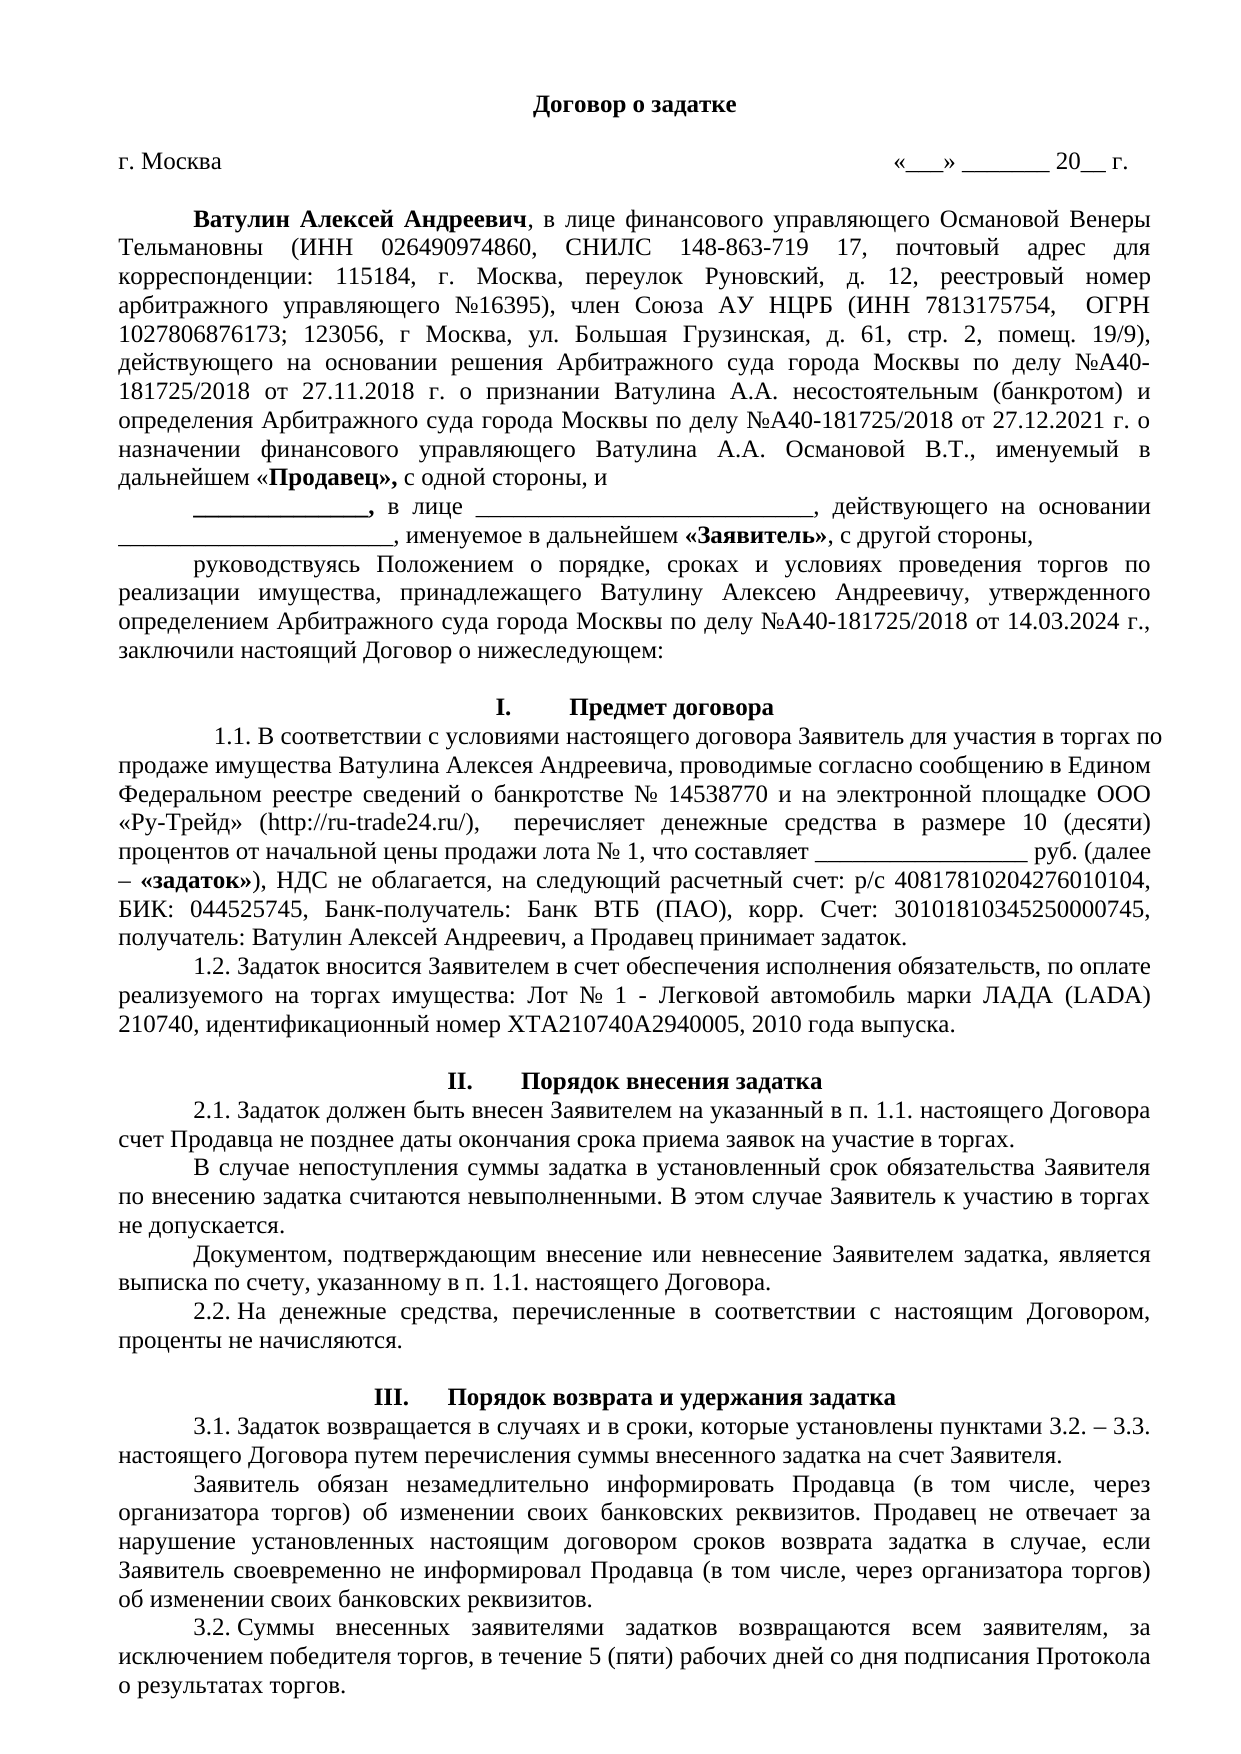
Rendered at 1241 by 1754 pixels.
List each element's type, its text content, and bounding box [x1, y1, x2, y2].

text 1.1. В соответствии с условиями настоящего договора Заявитель для участия в торгах по продаже имущества Ватулина Алексея Андреевича, проводимые согласно сообщению в Едином Федеральном реестре сведений о банкротстве № 14538770 и на электронной площадке ООО «Ру-Трейд» (http://ru-trade24.ru/), перечисляет денежные средства в размере 10 (десяти) процентов от начальной цены продажи лота № 1, что составляет _________________ руб. (далее – «задаток»), НДС не облагается, на следующий расчетный счет: р/с 40817810204276010104, БИК: 044525745, Банк-получатель: Банк ВТБ (ПАО), корр. Счет: 30101810345250000745, получатель: Ватулин Алексей Андреевич, а Продавец принимает задаток. [118, 721, 1152, 951]
text В случае непоступления суммы задатка в установленный срок обязательства Заявителя по внесению задатка считаются невыполненными. В этом случае Заявитель к участию в торгах не допускается. [118, 1152, 1152, 1239]
text Заявитель обязан незамедлительно информировать Продавца (в том числе, через организатора торгов) об изменении своих банковских реквизитов. Продавец не отвечает за нарушение установленных настоящим договором сроков возврата задатка в случае, если Заявитель своевременно не информировал Продавца (в том числе, через организатора торгов) об изменении своих банковских реквизитов. [118, 1469, 1152, 1612]
text ______________, в лице ___________________________, действующего на основании ______________________, именуемое в дальнейшем «Заявитель», с другой стороны, [118, 491, 1152, 549]
text Ватулин Алексей Андреевич, в лице финансового управляющего Османовой Венеры Тельмановны (ИНН 026490974860, СНИЛС 148-863-719 17, почтовый адрес для корреспонденции: 115184, г. Москва, переулок Руновский, д. 12, реестровый номер арбитражного управляющего №16395), член Союза АУ НЦРБ (ИНН 7813175754, ОГРН 1027806876173; 123056, г Москва, ул. Большая Грузинская, д. 61, стр. 2, помещ. 19/9), действующего на основании решения Арбитражного суда города Москвы по делу №А40-181725/2018 от 27.11.2018 г. о признании Ватулина А.А. несостоятельным (банкротом) и определения Арбитражного суда города Москвы по делу №А40-181725/2018 от 27.12.2021 г. о назначении финансового управляющего Ватулина А.А. Османовой В.Т., именуемый в дальнейшем «Продавец», с одной стороны, и [118, 204, 1152, 491]
text 3.1. Задаток возвращается в случаях и в сроки, которые установлены пунктами 3.2. – 3.3. настоящего Договора путем перечисления суммы внесенного задатка на счет Заявителя. [118, 1411, 1152, 1469]
list Порядок внесения задатка [118, 1066, 1152, 1095]
text 3.2. Суммы внесенных заявителями задатков возвращаются всем заявителям, за исключением победителя торгов, в течение 5 (пяти) рабочих дней со дня подписания Протокола о результатах торгов. [118, 1612, 1152, 1699]
text г. Москва «___» _______ 20__ г. [118, 146, 1152, 175]
text руководствуясь Положением о порядке, сроках и условиях проведения торгов по реализации имущества, принадлежащего Ватулину Алексею Андреевичу, утвержденного определением Арбитражного суда города Москвы по делу №А40-181725/2018 от 14.03.2024 г., заключили настоящий Договор о нижеследующем: [118, 549, 1152, 664]
text Документом, подтверждающим внесение или невнесение Заявителем задатка, является выписка по счету, указанному в п. 1.1. настоящего Договора. [118, 1239, 1152, 1296]
text 1.2. Задаток вносится Заявителем в счет обеспечения исполнения обязательств, по оплате реализуемого на торгах имущества: Лот № 1 - Легковой автомобиль марки ЛАДА (LADA) 210740, идентификационный номер ХТА210740А2940005, 2010 года выпуска. [118, 951, 1152, 1037]
text Договор о задатке [118, 89, 1152, 117]
text 2.1. Задаток должен быть внесен Заявителем на указанный в п. 1.1. настоящего Договора счет Продавца не позднее даты окончания срока приема заявок на участие в торгах. [118, 1095, 1152, 1152]
list Порядок возврата и удержания задатка [118, 1382, 1152, 1411]
text 2.2. На денежные средства, перечисленные в соответствии с настоящим Договором, проценты не начисляются. [118, 1296, 1152, 1354]
list Предмет договора [118, 692, 1152, 721]
